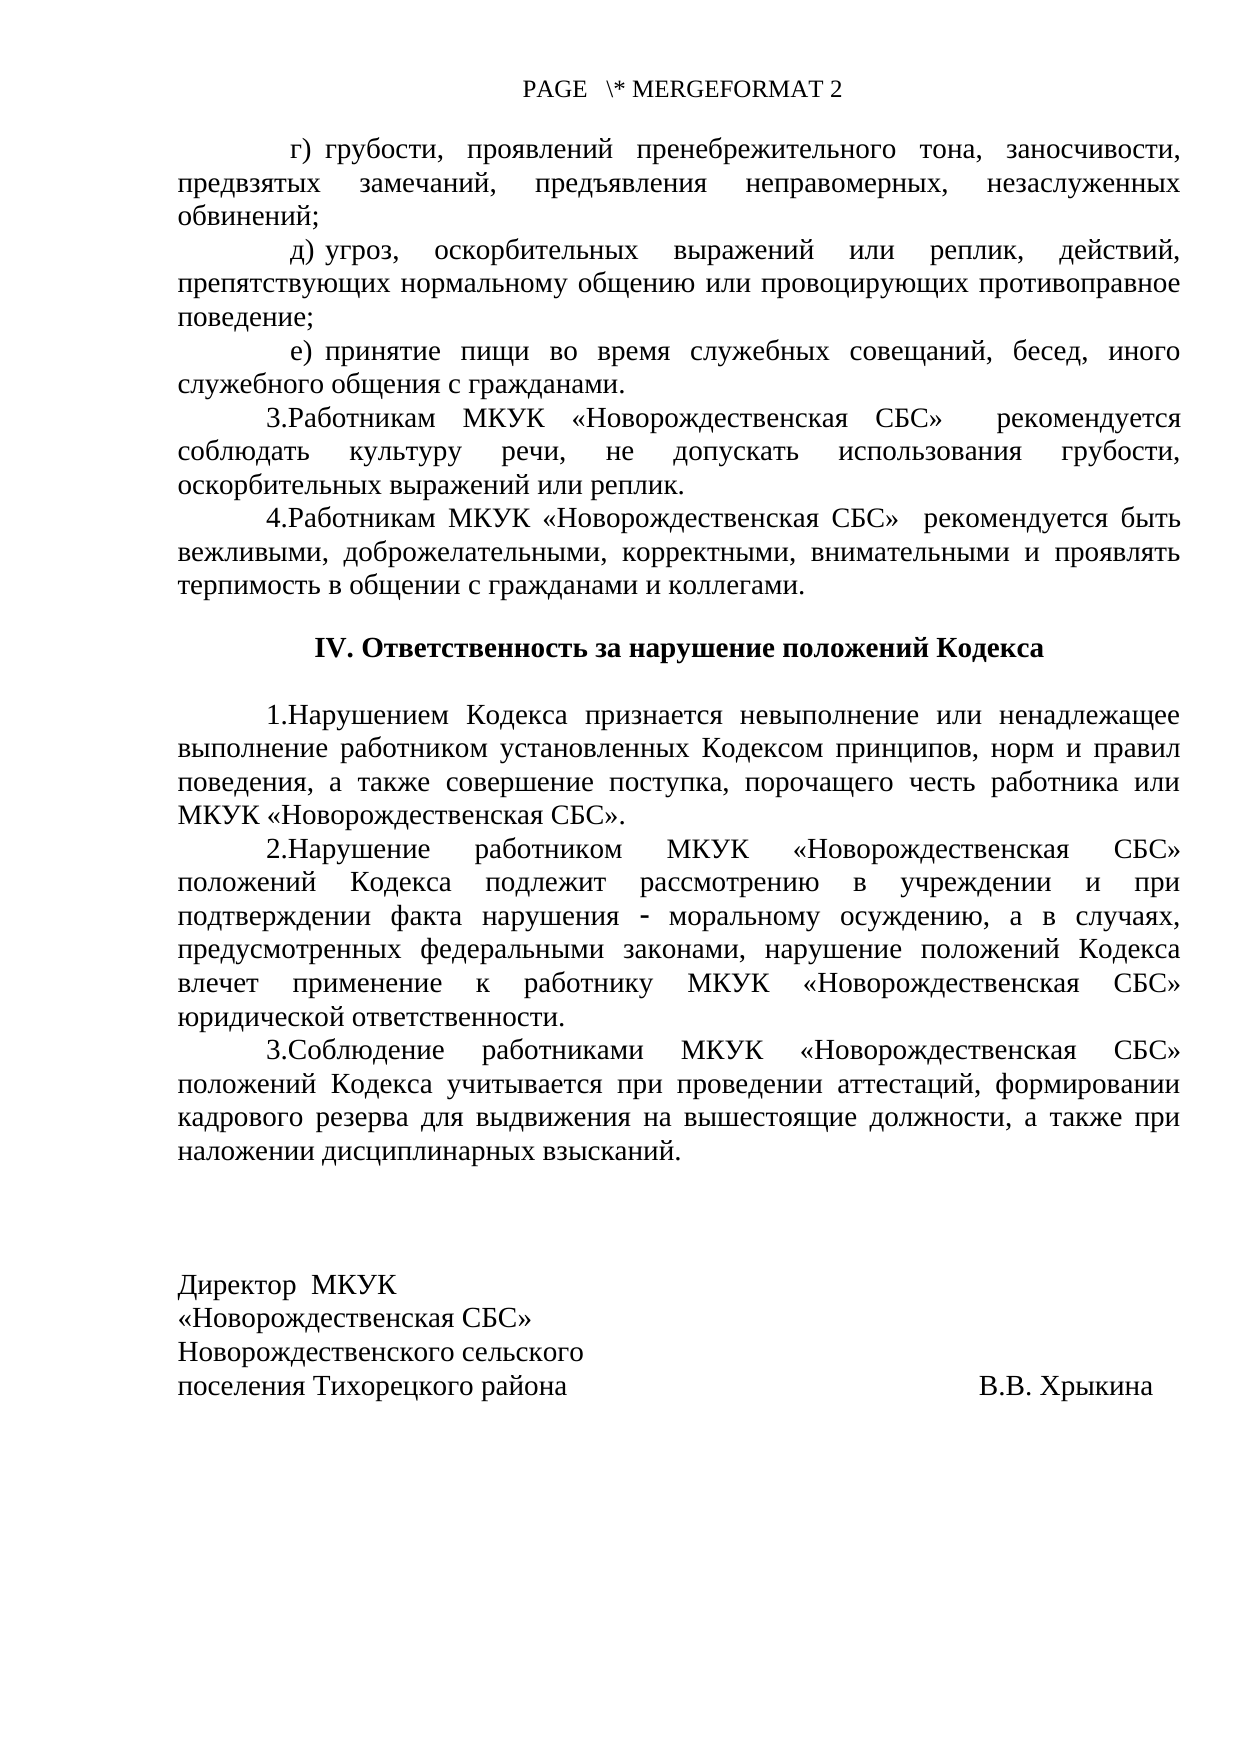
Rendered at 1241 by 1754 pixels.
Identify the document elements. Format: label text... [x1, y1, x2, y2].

text 4.Работникам МКУК «Новорождественская СБС» рекомендуется быть вежливыми, доброжелательными, корректными, внимательными и проявлять терпимость в общении с гражданами и коллегами. [177, 500, 1181, 601]
list принятие пищи во время служебных совещаний, бесед, иного служебного общения с гражданами. [177, 333, 1181, 400]
text IV. Ответственность за нарушение положений Кодекса [177, 630, 1181, 663]
text Директор МКУК [177, 1267, 1181, 1301]
text 3.Работникам МКУК «Новорождественская СБС» рекомендуется соблюдать культуру речи, не допускать использования грубости, оскорбительных выражений или реплик. [177, 400, 1181, 500]
text Новорождественского сельского [177, 1334, 1181, 1368]
text 3.Соблюдение работниками МКУК «Новорождественская СБС» положений Кодекса учитывается при проведении аттестаций, формировании кадрового резерва для выдвижения на вышестоящие должности, а также при наложении дисциплинарных взысканий. [177, 1032, 1181, 1166]
text поселения Тихорецкого района В.В. Хрыкина [177, 1368, 1181, 1401]
text 1.Нарушением Кодекса признается невыполнение или ненадлежащее выполнение работником установленных Кодексом принципов, норм и правил поведения, а также совершение поступка, порочащего честь работника или МКУК «Новорождественская СБС». [177, 697, 1181, 831]
text 2.Нарушение работником МКУК «Новорождественская СБС» положений Кодекса подлежит рассмотрению в учреждении и при подтверждении факта нарушения моральному осуждению, а в случаях, предусмотренных федеральными законами, нарушение положений Кодекса влечет применение к работнику МКУК «Новорождественская СБС» юридической ответственности. [177, 831, 1181, 1032]
text «Новорождественская СБС» [177, 1301, 1181, 1334]
list грубости, проявлений пренебрежительного тона, заносчивости, предвзятых замечаний, предъявления неправомерных, незаслуженных обвинений; [177, 131, 1181, 232]
list угроз, оскорбительных выражений или реплик, действий, препятствующих нормальному общению или провоцирующих противоправное поведение; [177, 232, 1181, 333]
